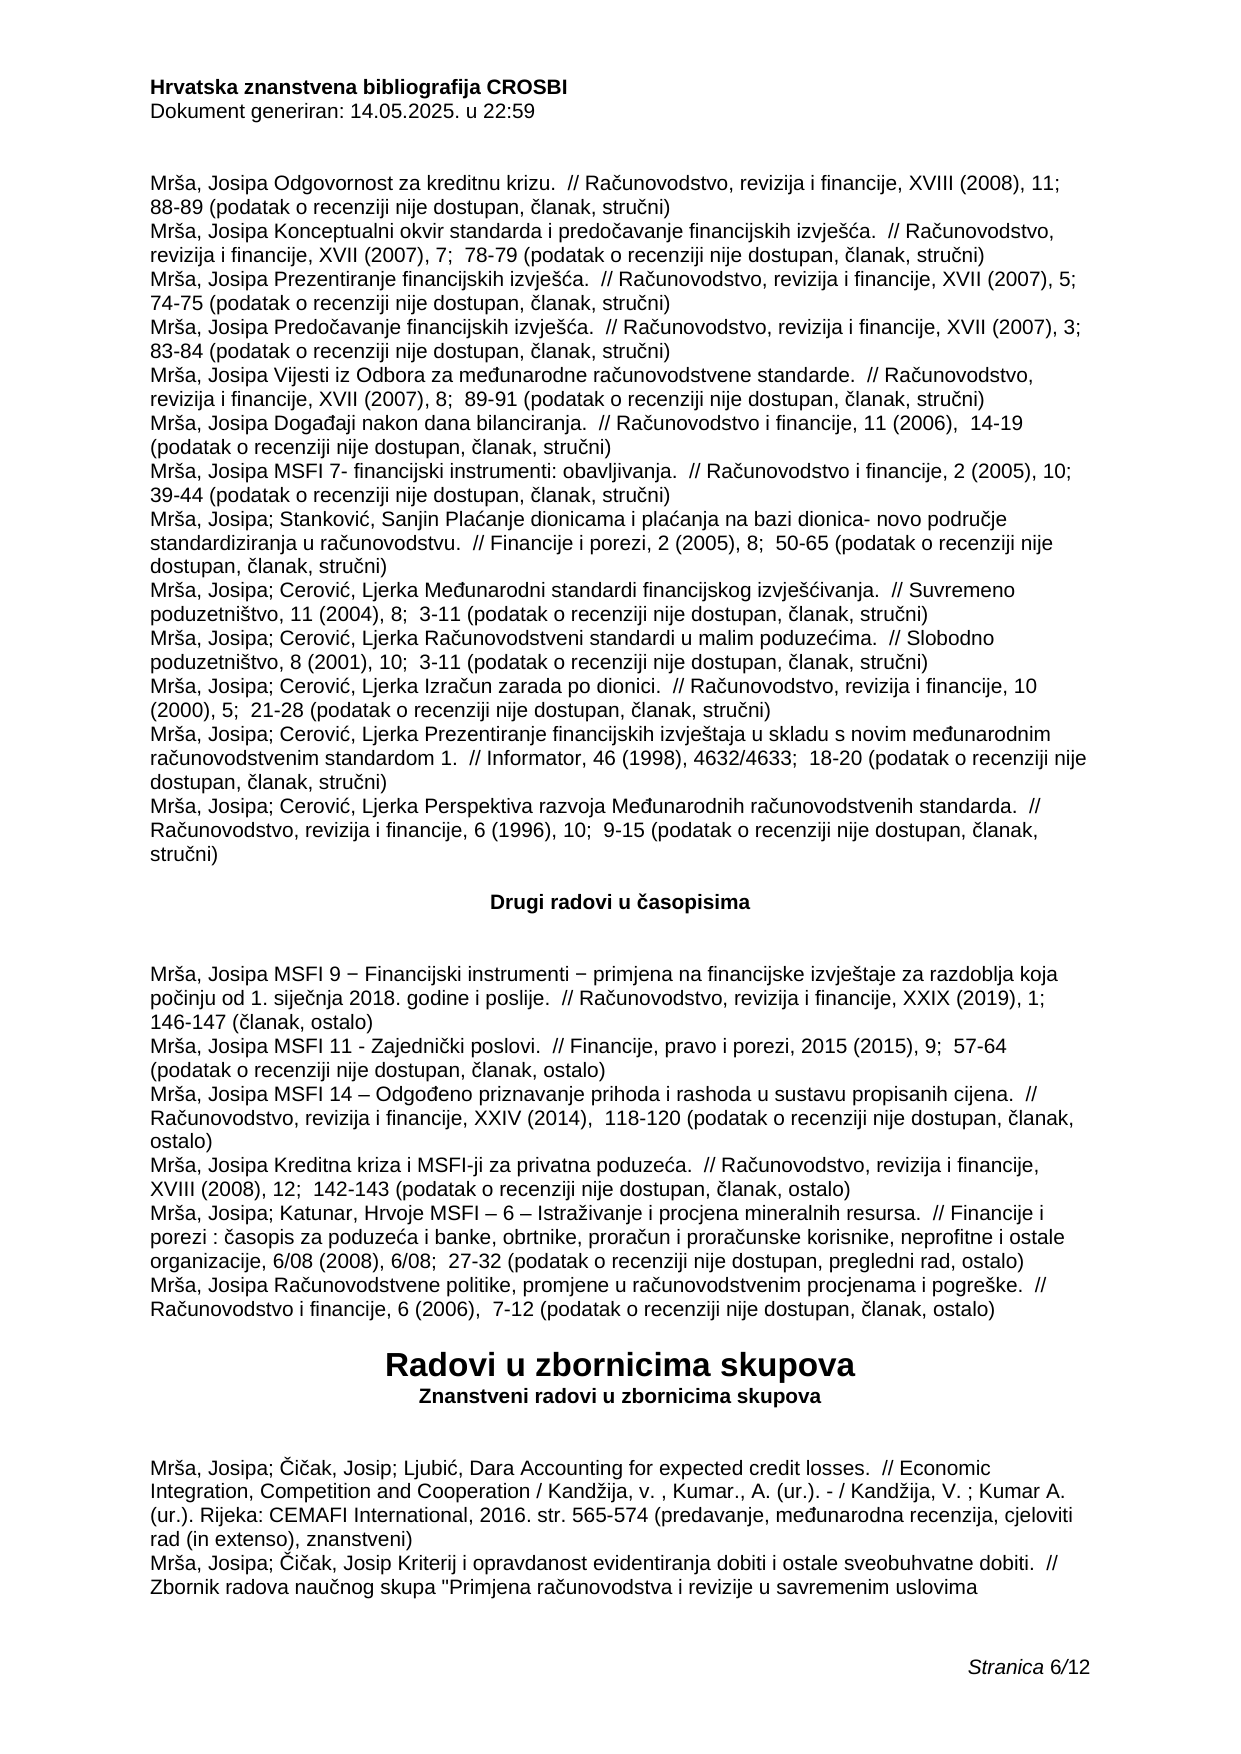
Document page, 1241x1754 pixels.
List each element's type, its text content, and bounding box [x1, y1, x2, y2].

text Mrša, Josipa [150, 1081, 1090, 1153]
text Mrša, Josipa [150, 1033, 1090, 1081]
text Mrša, Josipa; Stanković, Sanjin [150, 506, 1090, 578]
text Mrša, Josipa; Čičak, Josip; Ljubić, Dara [150, 1455, 1090, 1551]
text Mrša, Josipa [150, 315, 1090, 363]
subtitle Radovi u zbornicima skupova [150, 1345, 1090, 1383]
text Mrša, Josipa [150, 267, 1090, 315]
subtitle Drugi radovi u časopisima [150, 890, 1090, 914]
text Mrša, Josipa; Cerović, Ljerka [150, 674, 1090, 722]
subtitle Znanstveni radovi u zbornicima skupova [150, 1383, 1090, 1407]
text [150, 1551, 1090, 1599]
text Mrša, Josipa [150, 458, 1090, 506]
text Mrša, Josipa; Cerović, Ljerka [150, 578, 1090, 626]
text Mrša, Josipa [150, 219, 1090, 267]
text Mrša, Josipa [150, 962, 1090, 1033]
text Mrša, Josipa; Cerović, Ljerka [150, 794, 1090, 866]
text Mrša, Josipa [150, 411, 1090, 458]
text Mrša, Josipa [150, 363, 1090, 411]
text Mrša, Josipa; Katunar, Hrvoje [150, 1201, 1090, 1273]
text Mrša, Josipa [150, 1273, 1090, 1321]
text Mrša, Josipa [150, 1153, 1090, 1201]
text Mrša, Josipa; Cerović, Ljerka [150, 626, 1090, 674]
text Mrša, Josipa [150, 171, 1090, 219]
text Mrša, Josipa; Cerović, Ljerka [150, 722, 1090, 794]
